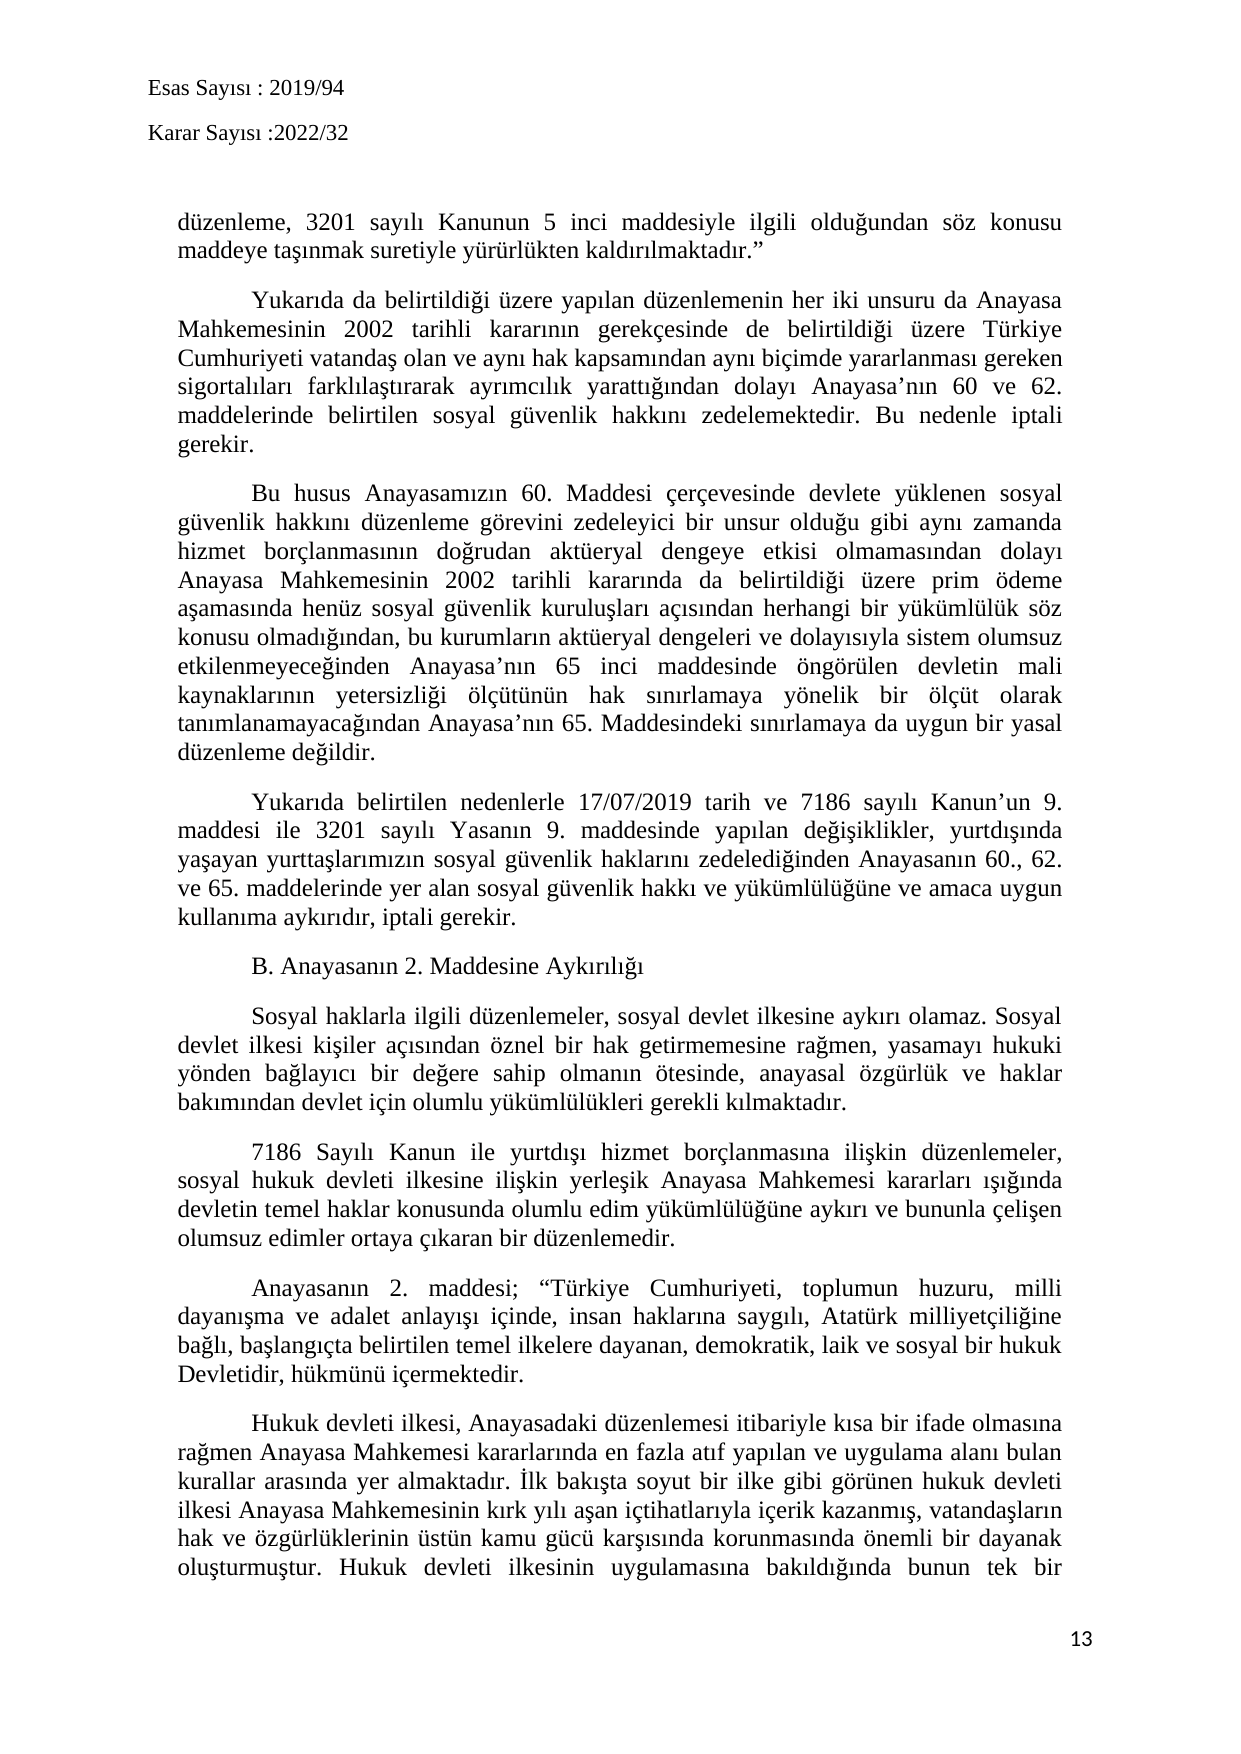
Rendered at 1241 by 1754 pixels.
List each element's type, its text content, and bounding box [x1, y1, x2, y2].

text Anayasanın 2. maddesi; “Türkiye Cumhuriyeti, toplumun huzuru, milli dayanışma ve adalet anlayışı içinde, insan haklarına saygılı, Atatürk milliyetçiliğine bağlı, başlangıçta belirtilen temel ilkelere dayanan, demokratik, laik ve sosyal bir hukuk Devletidir, hükmünü içermektedir. [177, 1273, 1063, 1388]
text Bu husus Anayasamızın 60. Maddesi çerçevesinde devlete yüklenen sosyal güvenlik hakkını düzenleme görevini zedeleyici bir unsur olduğu gibi aynı zamanda hizmet borçlanmasının doğrudan aktüeryal dengeye etkisi olmamasından dolayı Anayasa Mahkemesinin 2002 tarihli kararında da belirtildiği üzere prim ödeme aşamasında henüz sosyal güvenlik kuruluşları açısından herhangi bir yükümlülük söz konusu olmadığından, bu kurumların aktüeryal dengeleri ve dolayısıyla sistem olumsuz etkilenmeyeceğinden Anayasa’nın 65 inci maddesinde öngörülen devletin mali kaynaklarının yetersizliği ölçütünün hak sınırlamaya yönelik bir ölçüt olarak tanımlanamayacağından Anayasa’nın 65. Maddesindeki sınırlamaya da uygun bir yasal düzenleme değildir. [177, 478, 1063, 766]
text Sosyal haklarla ilgili düzenlemeler, sosyal devlet ilkesine aykırı olamaz. Sosyal devlet ilkesi kişiler açısından öznel bir hak getirmemesine rağmen, yasamayı hukuki yönden bağlayıcı bir değere sahip olmanın ötesinde, anayasal özgürlük ve haklar bakımından devlet için olumlu yükümlülükleri gerekli kılmaktadır. [177, 1001, 1063, 1116]
text Yukarıda belirtilen nedenlerle 17/07/2019 tarih ve 7186 sayılı Kanun’un 9. maddesi ile 3201 sayılı Yasanın 9. maddesinde yapılan değişiklikler, yurtdışında yaşayan yurttaşlarımızın sosyal güvenlik haklarını zedelediğinden Anayasanın 60., 62. ve 65. maddelerinde yer alan sosyal güvenlik hakkı ve yükümlülüğüne ve amaca uygun kullanıma aykırıdır, iptali gerekir. [177, 787, 1063, 931]
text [177, 207, 1063, 264]
text Yukarıda da belirtildiği üzere yapılan düzenlemenin her iki unsuru da Anayasa Mahkemesinin 2002 tarihli kararının gerekçesinde de belirtildiği üzere Türkiye Cumhuriyeti vatandaş olan ve aynı hak kapsamından aynı biçimde yararlanması gereken sigortalıları farklılaştırarak ayrımcılık yarattığından dolayı Anayasa’nın 60 ve 62. maddelerinde belirtilen sosyal güvenlik hakkını zedelemektedir. Bu nedenle iptali gerekir. [177, 285, 1063, 458]
text B. Anayasanın 2. Maddesine Aykırılığı [177, 951, 1063, 980]
text 7186 Sayılı Kanun ile yurtdışı hizmet borçlanmasına ilişkin düzenlemeler, sosyal hukuk devleti ilkesine ilişkin yerleşik Anayasa Mahkemesi kararları ışığında devletin temel haklar konusunda olumlu edim yükümlülüğüne aykırı ve bununla çelişen olumsuz edimler ortaya çıkaran bir düzenlemedir. [177, 1137, 1063, 1252]
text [177, 1408, 1063, 1581]
